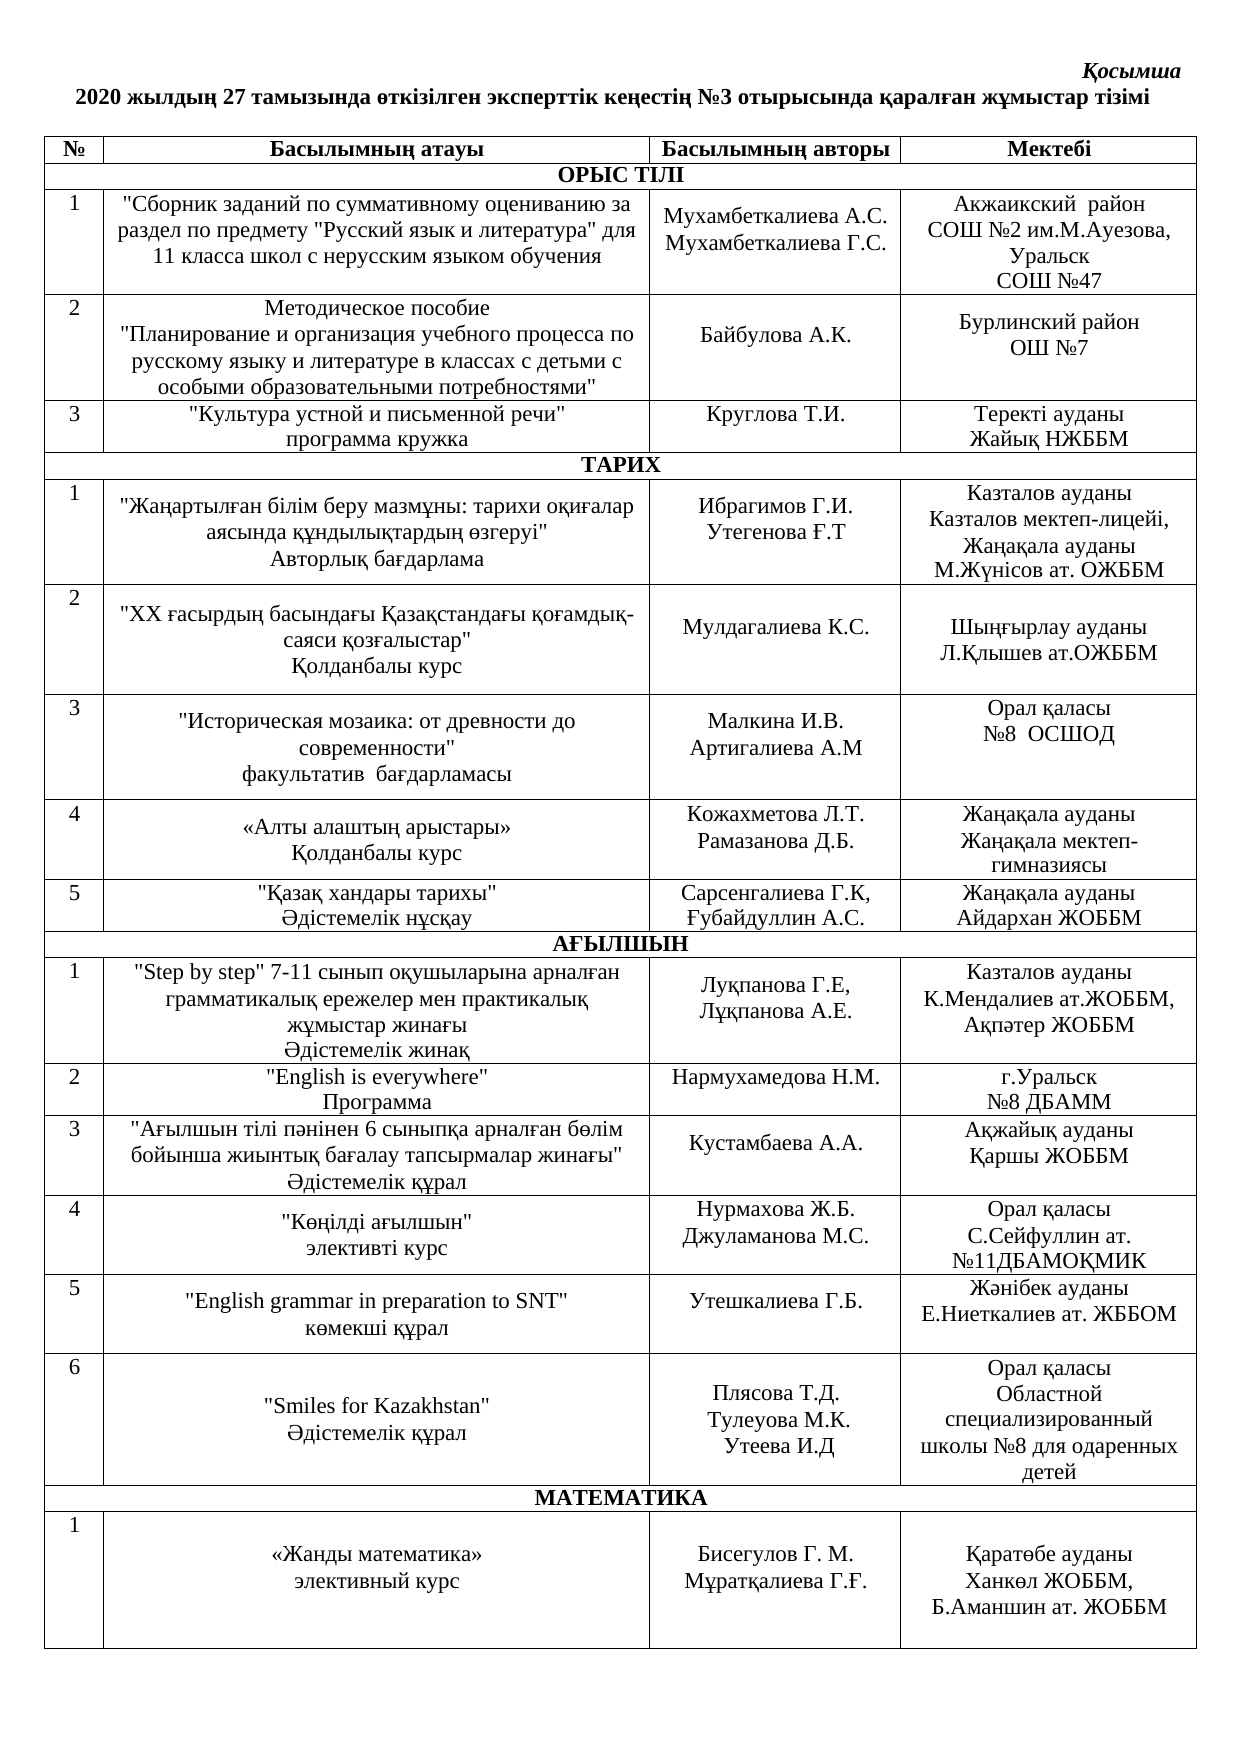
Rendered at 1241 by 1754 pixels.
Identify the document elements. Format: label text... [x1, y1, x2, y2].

table_cell Акжаикский район СОШ №2 им.М.Ауезова, Уральск СОШ №47 [901, 190, 1196, 294]
table_cell Мулдагалиева К.С. [650, 585, 900, 694]
text Қосымша [1082, 57, 1209, 83]
table_cell 4 [45, 1196, 103, 1274]
table_cell "Smiles for Kazakhstan" Әдістемелік құрал [104, 1354, 649, 1484]
table_cell 2 [45, 585, 103, 694]
table_cell 1 [45, 480, 103, 584]
table_cell "Көңілді ағылшын" элективті курс [104, 1196, 649, 1274]
table_cell Орал қаласы Областной специализированный школы №8 для одаренных детей [901, 1354, 1196, 1484]
table_cell Казталов ауданы Казталов мектеп-лицейі, Жаңақала ауданы М.Жүнісов ат. ОЖББМ [901, 480, 1196, 584]
table_cell МАТЕМАТИКА [45, 1486, 1196, 1511]
table_cell 1 [45, 958, 103, 1063]
table_cell Шыңғырлау ауданы Л.Қлышев ат.ОЖББМ [901, 585, 1196, 694]
table_cell Орал қаласы №8 ОСШОД [901, 695, 1196, 799]
table_cell «Жанды математика» элективный курс [104, 1512, 649, 1648]
table_cell Ибрагимов Г.И. Утегенова Ғ.Т [650, 480, 900, 584]
table_cell г.Уральск №8 ДБАММ [901, 1064, 1196, 1115]
table_cell Теректі ауданы Жайық НЖББМ [901, 401, 1196, 452]
table_cell Круглова Т.И. [650, 401, 900, 452]
table_cell 5 [45, 1275, 103, 1352]
table_cell 5 [45, 880, 103, 931]
table_cell Утешкалиева Г.Б. [650, 1275, 900, 1352]
table_cell Сарсенгалиева Г.К, Ғубайдуллин А.С. [650, 880, 900, 931]
table_cell Нурмахова Ж.Б. Джуламанова М.С. [650, 1196, 900, 1274]
table_cell 6 [45, 1354, 103, 1484]
table_cell Жаңақала ауданы Айдархан ЖОББМ [901, 880, 1196, 931]
table_cell ОРЫС ТІЛІ [45, 164, 1196, 189]
table_header Басылымның авторы [650, 137, 900, 162]
table_cell "Step by step" 7-11 cынып оқушыларына арналған грамматикалық ережелер мен практикалық жұмыстар жинағы Әдістемелік жинақ [104, 958, 649, 1063]
table_cell "Қазақ хандары тарихы" Әдістемелік нұсқау [104, 880, 649, 931]
table_header Мектебі [901, 137, 1196, 162]
table_cell Кустамбаева А.А. [650, 1116, 900, 1194]
table_cell АҒЫЛШЫН [45, 932, 1196, 957]
table_cell Ақжайық ауданы Қаршы ЖОББМ [901, 1116, 1196, 1194]
table_cell "English grammar in preparation to SNT" көмекші құрал [104, 1275, 649, 1352]
table_cell "Ағылшын тілі пәнінен 6 сыныпқа арналған бөлім бойынша жиынтық бағалау тапсырмалар жинағы" Әдістемелік құрал [104, 1116, 649, 1194]
table_cell Жаңақала ауданы Жаңақала мектеп- гимназиясы [901, 800, 1196, 878]
table_cell Кожахметова Л.Т. Рамазанова Д.Б. [650, 800, 900, 878]
table_cell 1 [45, 190, 103, 294]
table_cell Байбулова А.К. [650, 295, 900, 400]
table_cell 3 [45, 401, 103, 452]
table_cell "English is everywhere" Программа [104, 1064, 649, 1115]
table_cell 2 [45, 295, 103, 400]
table_cell Орал қаласы С.Сейфуллин ат. №11ДБАМОҚМИК [901, 1196, 1196, 1274]
table_cell ТАРИХ [45, 453, 1196, 478]
table_header № [45, 137, 103, 162]
table_cell Методическое пособие "Планирование и организация учебного процесса по русскому языку и литературе в классах с детьми с особыми образовательными потребностями" [104, 295, 649, 400]
table_cell «Алты алаштың арыстары» Қолданбалы курс [104, 800, 649, 878]
table_cell 4 [45, 800, 103, 878]
table_cell "Историческая мозаика: от древности до современности" факультатив бағдарламасы [104, 695, 649, 799]
table_header Басылымның атауы [104, 137, 649, 162]
table_cell "Жаңартылған білім беру мазмұны: тарихи оқиғалар аясында құндылықтардың өзгеруі" Авторлық бағдарлама [104, 480, 649, 584]
table_cell Бисегулов Г. М. Мұратқалиева Г.Ғ. [650, 1512, 900, 1648]
table_cell Луқпанова Г.Е, Лұқпанова А.Е. [650, 958, 900, 1063]
table_cell Плясова Т.Д. Тулеуова М.К. Утеева И.Д [650, 1354, 900, 1484]
table_cell "Культура устной и письменной речи" программа кружка [104, 401, 649, 452]
table_cell 1 [45, 1512, 103, 1648]
table_cell 2 [45, 1064, 103, 1115]
table_cell 3 [45, 1116, 103, 1194]
table_cell Малкина И.В. Артигалиева А.М [650, 695, 900, 799]
table_cell Нармухамедова Н.М. [650, 1064, 900, 1115]
table_cell 3 [45, 695, 103, 799]
text 2020 жылдың 27 тамызында өткізілген эксперттік кеңестің №3 отырысында қаралған жұмыстар тізімі [75, 83, 1209, 110]
table_cell "Сборник заданий по суммативному оцениванию за раздел по предмету "Русский язык и литература" для 11 класса школ с нерусским языком обучения [104, 190, 649, 294]
table_cell Казталов ауданы К.Мендалиев ат.ЖОББМ, Ақпәтер ЖОББМ [901, 958, 1196, 1063]
table_cell Қаратөбе ауданы Ханкөл ЖОББМ, Б.Аманшин ат. ЖОББМ [901, 1512, 1196, 1648]
table_cell Жәнібек ауданы Е.Ниеткалиев ат. ЖББОМ [901, 1275, 1196, 1352]
table_cell Бурлинский район ОШ №7 [901, 295, 1196, 400]
table_cell "XX ғасырдың басындағы Қазақстандағы қоғамдық- саяси қозғалыстар" Қолданбалы курс [104, 585, 649, 694]
table_cell Мухамбеткалиева А.С. Мухамбеткалиева Г.С. [650, 190, 900, 294]
